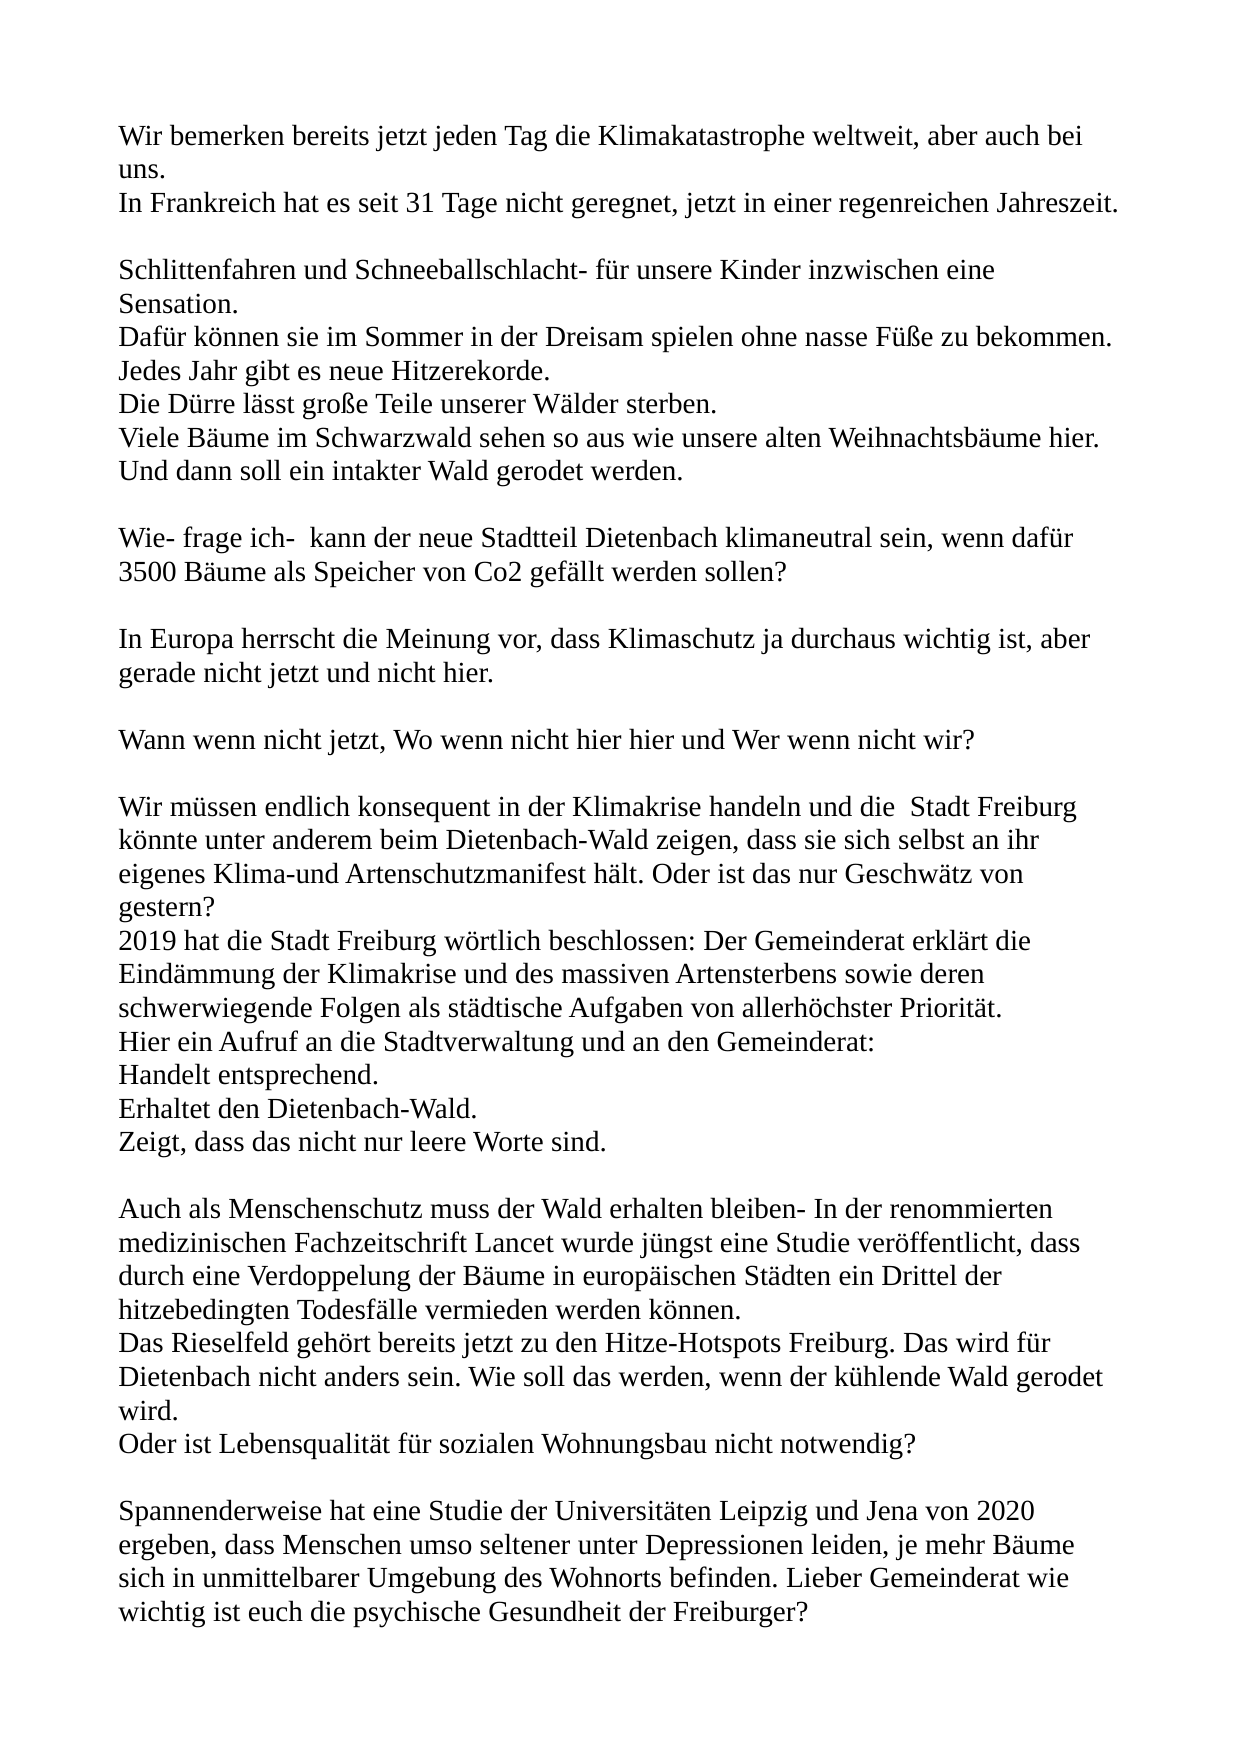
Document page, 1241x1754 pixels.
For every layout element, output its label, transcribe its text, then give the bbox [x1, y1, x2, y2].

text Hier ein Aufruf an die Stadtverwaltung und an den Gemeinderat: [118, 1024, 1122, 1057]
text In Europa herrscht die Meinung vor, dass Klimaschutz ja durchaus wichtig ist, aber gerade nicht jetzt und nicht hier. [118, 621, 1122, 688]
text Zeigt, dass das nicht nur leere Worte sind. [118, 1124, 1122, 1158]
text Jedes Jahr gibt es neue Hitzerekorde. [118, 353, 1122, 386]
text Spannenderweise hat eine Studie der Universitäten Leipzig und Jena von 2020 ergeben, dass Menschen umso seltener unter Depressionen leiden, je mehr Bäume sich in unmittelbarer Umgebung des Wohnorts befinden. Lieber Gemeinderat wie wichtig ist euch die psychische Gesundheit der Freiburger? [118, 1493, 1122, 1627]
text Auch als Menschenschutz muss der Wald erhalten bleiben- In der renommierten medizinischen Fachzeitschrift Lancet wurde jüngst eine Studie veröffentlicht, dass durch eine Verdoppelung der Bäume in europäischen Städten ein Drittel der hitzebedingten Todesfälle vermieden werden können. [118, 1191, 1122, 1326]
text Und dann soll ein intakter Wald gerodet werden. [118, 453, 1122, 487]
text Erhaltet den Dietenbach-Wald. [118, 1091, 1122, 1124]
text In Frankreich hat es seit 31 Tage nicht geregnet, jetzt in einer regenreichen Jahreszeit. [118, 185, 1122, 219]
text Wir müssen endlich konsequent in der Klimakrise handeln und die Stadt Freiburg könnte unter anderem beim Dietenbach-Wald zeigen, dass sie sich selbst an ihr eigenes Klima-und Artenschutzmanifest hält. Oder ist das nur Geschwätz von gestern? [118, 789, 1122, 923]
text Dafür können sie im Sommer in der Dreisam spielen ohne nasse Füße zu bekommen. [118, 319, 1122, 353]
text 2019 hat die Stadt Freiburg wörtlich beschlossen: Der Gemeinderat erklärt die Eindämmung der Klimakrise und des massiven Artensterbens sowie deren schwerwiegende Folgen als städtische Aufgaben von allerhöchster Priorität. [118, 923, 1122, 1024]
text Handelt entsprechend. [118, 1057, 1122, 1091]
text Schlittenfahren und Schneeballschlacht- für unsere Kinder inzwischen eine Sensation. [118, 252, 1122, 319]
text Viele Bäume im Schwarzwald sehen so aus wie unsere alten Weihnachtsbäume hier. [118, 420, 1122, 453]
text Die Dürre lässt große Teile unserer Wälder sterben. [118, 386, 1122, 420]
text Wie- frage ich- kann der neue Stadtteil Dietenbach klimaneutral sein, wenn dafür 3500 Bäume als Speicher von Co2 gefällt werden sollen? [118, 521, 1122, 588]
text Oder ist Lebensqualität für sozialen Wohnungsbau nicht notwendig? [118, 1426, 1122, 1460]
text Das Rieselfeld gehört bereits jetzt zu den Hitze-Hotspots Freiburg. Das wird für Dietenbach nicht anders sein. Wie soll das werden, wenn der kühlende Wald gerodet wird. [118, 1326, 1122, 1426]
text Wann wenn nicht jetzt, Wo wenn nicht hier hier und Wer wenn nicht wir? [118, 722, 1122, 755]
text Wir bemerken bereits jetzt jeden Tag die Klimakatastrophe weltweit, aber auch bei uns. [118, 118, 1122, 185]
